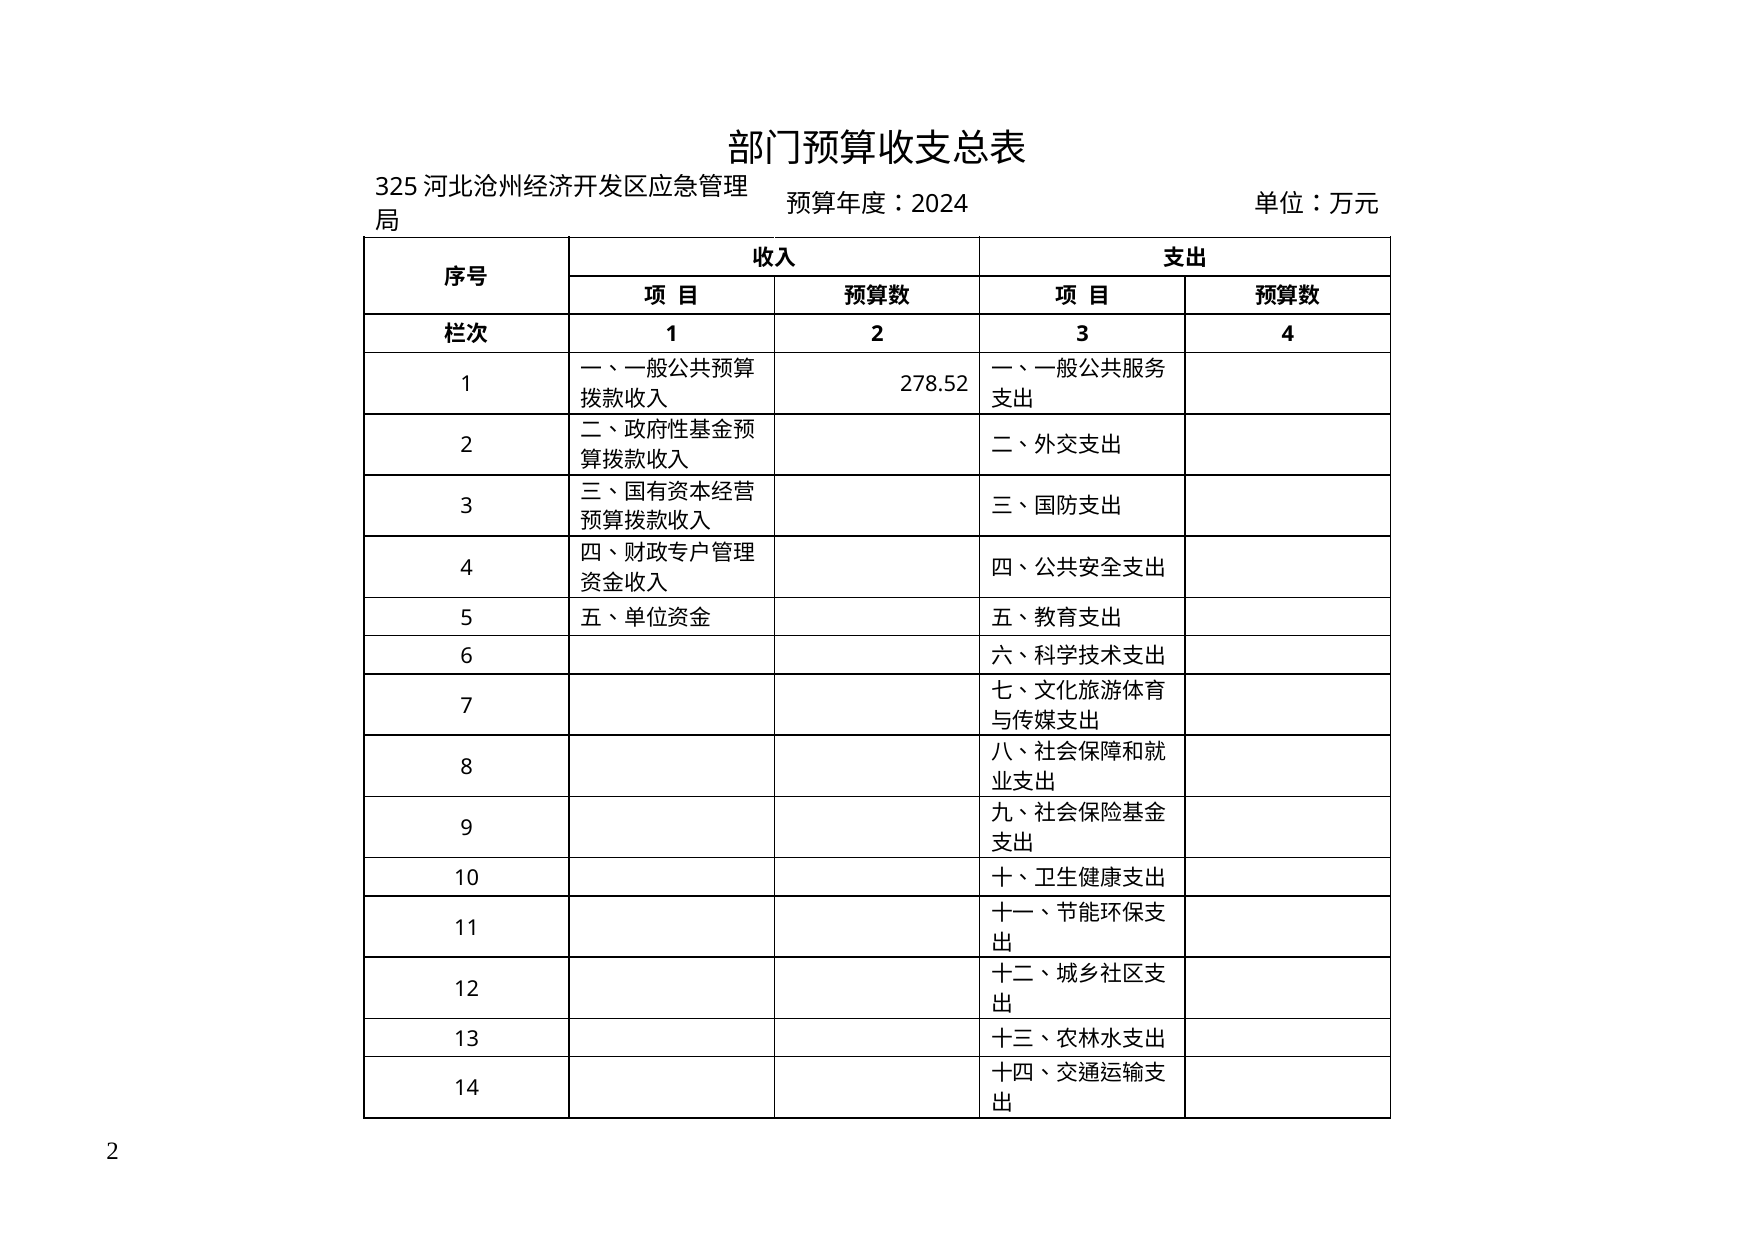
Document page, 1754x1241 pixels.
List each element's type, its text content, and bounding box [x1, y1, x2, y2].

table_cell 3 [365, 476, 568, 535]
table_cell 收入 [570, 238, 979, 275]
table_cell 6 [365, 636, 568, 673]
table_cell [1186, 415, 1390, 474]
table_cell [1186, 1019, 1390, 1056]
table_cell [775, 675, 979, 734]
table_cell [570, 858, 774, 895]
table_cell [775, 537, 979, 596]
table_cell [1186, 476, 1390, 535]
table_cell 14 [365, 1057, 568, 1117]
table_cell [775, 598, 979, 635]
table_header 单位：万元 [980, 168, 1390, 236]
table_cell 项 目 [570, 277, 774, 313]
table_cell [1186, 858, 1390, 895]
table_header 预算年度：2024 [775, 168, 979, 236]
table_cell [1186, 537, 1390, 596]
table_cell 十三、农林水支出 [980, 1019, 1184, 1056]
table_cell 五、单位资金 [570, 598, 774, 635]
table_cell 2 [365, 415, 568, 474]
table_cell 13 [365, 1019, 568, 1056]
table_cell 十二、城乡社区支出 [980, 958, 1184, 1017]
table_cell 278.52 [775, 353, 979, 413]
table_cell [570, 1057, 774, 1117]
table_cell 支出 [980, 238, 1390, 275]
table_cell 序号 [365, 238, 568, 313]
table_cell 四、公共安全支出 [980, 537, 1184, 596]
table_cell 9 [365, 797, 568, 857]
table_cell 2 [775, 315, 979, 352]
table_cell 预算数 [1186, 277, 1390, 313]
table_cell [1186, 636, 1390, 673]
table_cell 三、国有资本经营预算拨款收入 [570, 476, 774, 535]
table_cell [1186, 353, 1390, 413]
table_cell [570, 736, 774, 796]
table_cell 8 [365, 736, 568, 796]
table_cell 八、社会保障和就业支出 [980, 736, 1184, 796]
table_cell [775, 797, 979, 857]
table_cell 十四、交通运输支出 [980, 1057, 1184, 1117]
table_cell [1186, 958, 1390, 1017]
table_cell [775, 415, 979, 474]
table_cell [1186, 736, 1390, 796]
table_cell 三、国防支出 [980, 476, 1184, 535]
table_cell 栏次 [365, 315, 568, 352]
table_cell 项 目 [980, 277, 1184, 313]
table_cell 二、政府性基金预算拨款收入 [570, 415, 774, 474]
table_cell [775, 736, 979, 796]
table_cell 一、一般公共预算拨款收入 [570, 353, 774, 413]
table_cell 4 [365, 537, 568, 596]
table_cell [1186, 598, 1390, 635]
table_cell [570, 897, 774, 956]
table_cell 1 [570, 315, 774, 352]
table_cell 12 [365, 958, 568, 1017]
table_cell [775, 897, 979, 956]
table_cell [1186, 1057, 1390, 1117]
table_cell 七、文化旅游体育与传媒支出 [980, 675, 1184, 734]
table_cell [570, 958, 774, 1017]
table_cell 十、卫生健康支出 [980, 858, 1184, 895]
table_cell 11 [365, 897, 568, 956]
table_cell 五、教育支出 [980, 598, 1184, 635]
table_cell 4 [1186, 315, 1390, 352]
table_cell 四、财政专户管理资金收入 [570, 537, 774, 596]
table_cell [775, 476, 979, 535]
table_cell 5 [365, 598, 568, 635]
table_cell [775, 858, 979, 895]
table_cell 二、外交支出 [980, 415, 1184, 474]
table_header 325河北沧州经济开发区应急管理局 [365, 168, 774, 236]
table_cell [1186, 675, 1390, 734]
table_cell 十一、节能环保支出 [980, 897, 1184, 956]
table_cell [570, 1019, 774, 1056]
table_cell [1186, 897, 1390, 956]
table_cell [570, 636, 774, 673]
table_cell [570, 675, 774, 734]
table_cell 六、科学技术支出 [980, 636, 1184, 673]
table_cell 一、一般公共服务支出 [980, 353, 1184, 413]
text 部门预算收支总表 [106, 142, 1648, 167]
table_cell [570, 797, 774, 857]
table_cell [775, 958, 979, 1017]
table_cell 3 [980, 315, 1184, 352]
table_cell 7 [365, 675, 568, 734]
table_cell [775, 636, 979, 673]
table_cell [1186, 797, 1390, 857]
table_cell 预算数 [775, 277, 979, 313]
table_cell 九、社会保险基金支出 [980, 797, 1184, 857]
table_cell [775, 1057, 979, 1117]
table_cell 1 [365, 353, 568, 413]
table_cell 10 [365, 858, 568, 895]
table_cell [775, 1019, 979, 1056]
